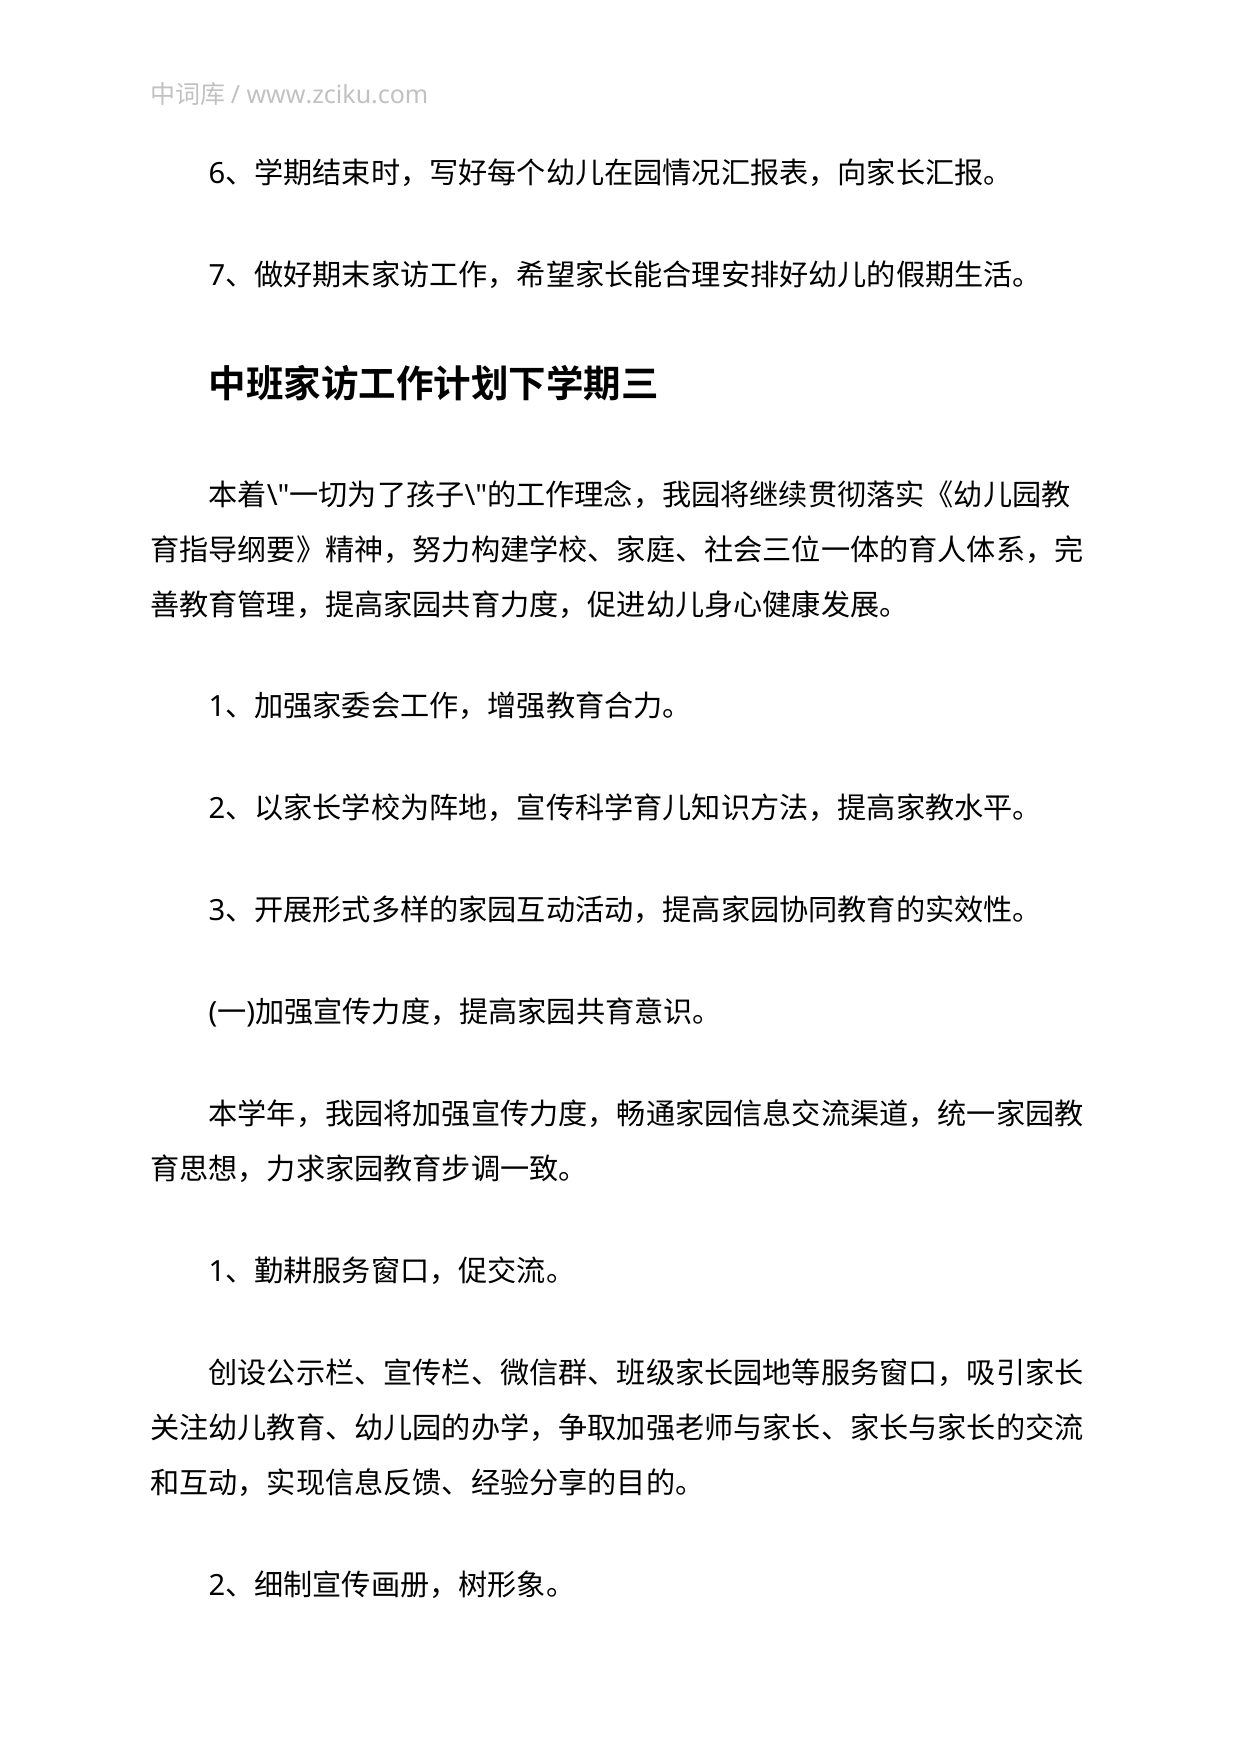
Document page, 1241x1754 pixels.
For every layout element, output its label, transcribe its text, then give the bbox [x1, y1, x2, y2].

text 2、细制宣传画册，树形象。 [150, 1561, 1090, 1603]
text 创设公示栏、宣传栏、微信群、班级家长园地等服务窗口，吸引家长关注幼儿教育、幼儿园的办学，争取加强老师与家长、家长与家长的交流和互动，实现信息反馈、经验分享的目的。 [150, 1349, 1090, 1502]
text 1、加强家委会工作，增强教育合力。 [150, 683, 1090, 725]
text 2、以家长学校为阵地，宣传科学育儿知识方法，提高家教水平。 [150, 785, 1090, 827]
text (一)加强宣传力度，提高家园共育意识。 [150, 989, 1090, 1031]
text 3、开展形式多样的家园互动活动，提高家园协同教育的实效性。 [150, 887, 1090, 929]
text 中班家访工作计划下学期三 [150, 354, 1090, 408]
text 1、勤耕服务窗口，促交流。 [150, 1248, 1090, 1290]
text 7、做好期末家访工作，希望家长能合理安排好幼儿的假期生活。 [150, 252, 1090, 294]
text 本着\"一切为了孩子\"的工作理念，我园将继续贯彻落实《幼儿园教育指导纲要》精神，努力构建学校、家庭、社会三位一体的育人体系，完善教育管理，提高家园共育力度，促进幼儿身心健康发展。 [150, 471, 1090, 623]
text 本学年，我园将加强宣传力度，畅通家园信息交流渠道，统一家园教育思想，力求家园教育步调一致。 [150, 1091, 1090, 1188]
text 6、学期结束时，写好每个幼儿在园情况汇报表，向家长汇报。 [150, 150, 1090, 192]
